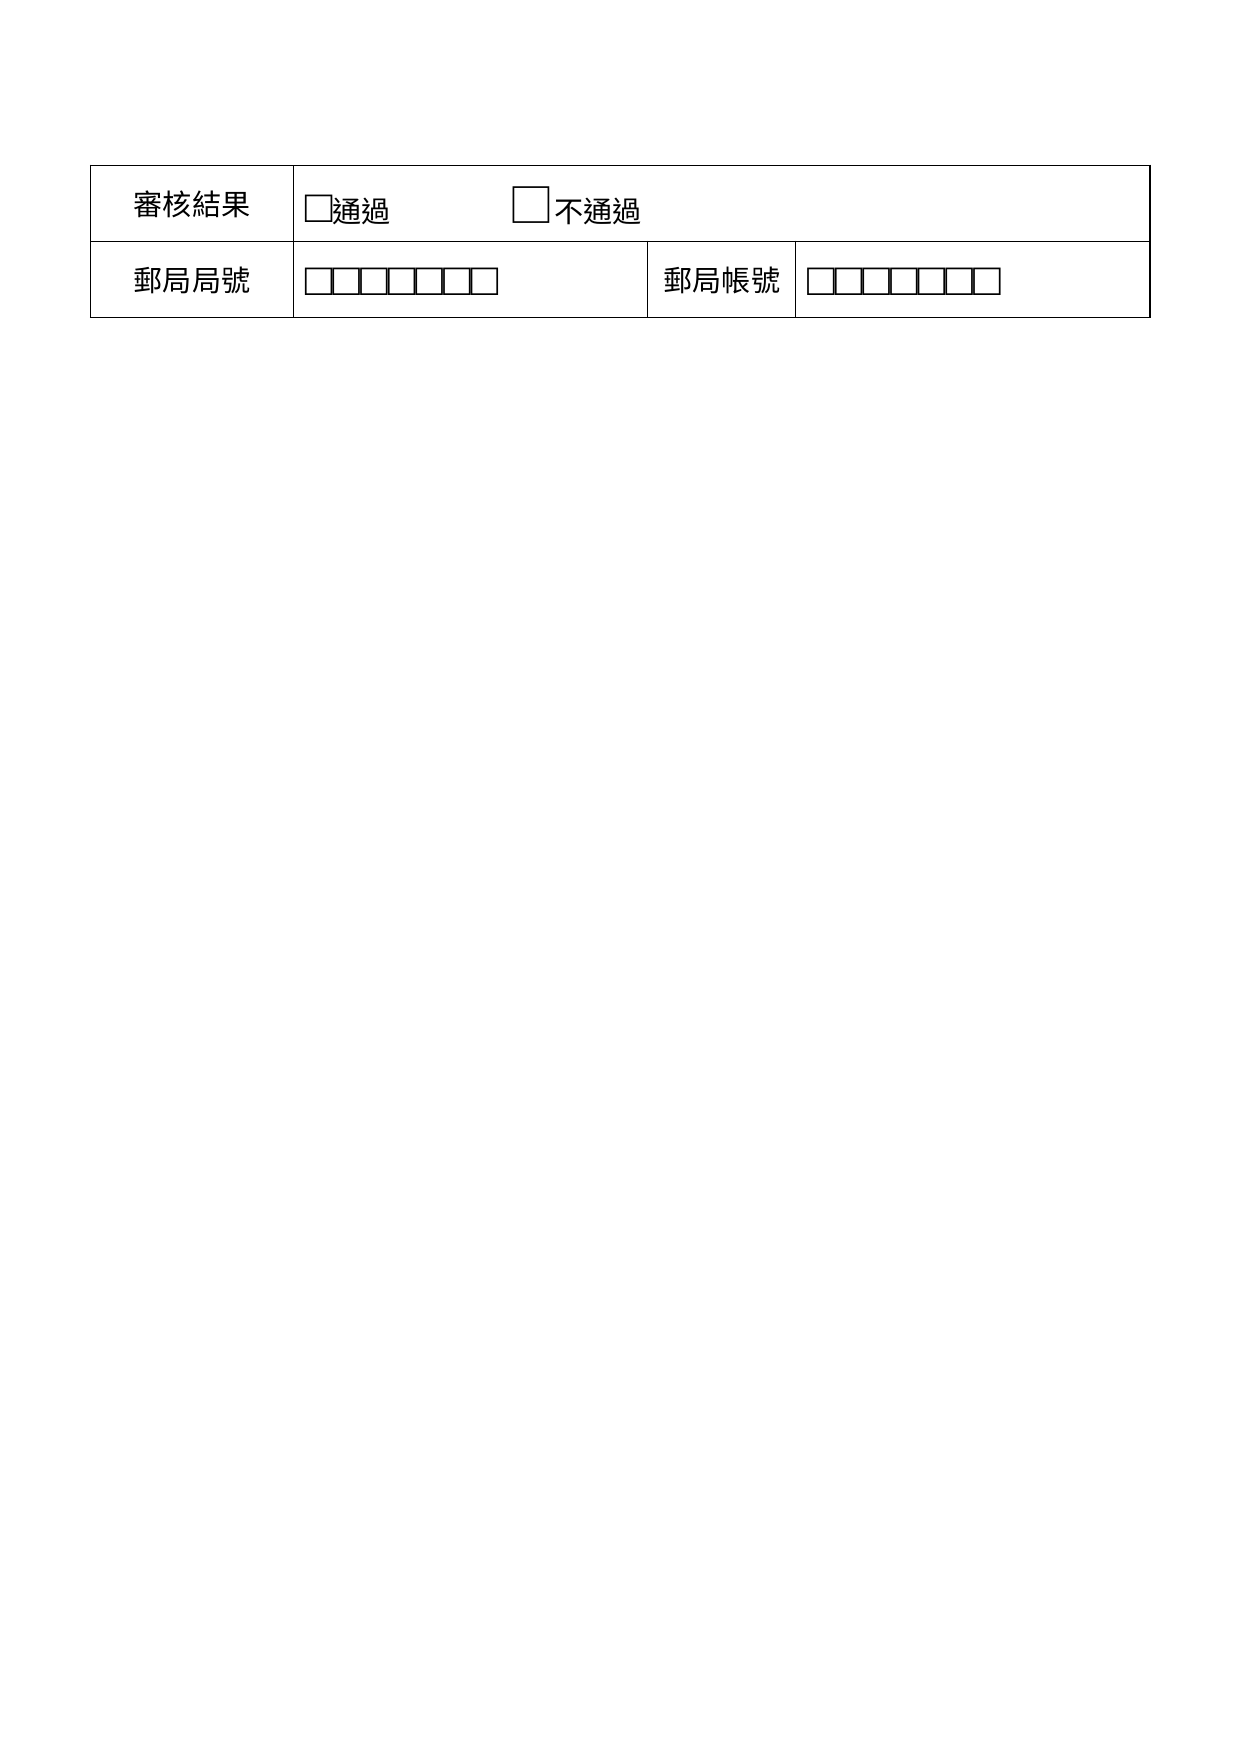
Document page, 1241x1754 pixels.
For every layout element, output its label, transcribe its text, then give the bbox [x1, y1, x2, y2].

table_cell □□□□□□□ [294, 242, 647, 317]
table_cell □□□□□□□ [796, 242, 1149, 317]
table_cell □通過 □不通過 [294, 166, 1149, 241]
table_cell 審核結果 [91, 166, 293, 241]
table_cell 郵局帳號 [648, 242, 795, 317]
table_cell 郵局局號 [91, 242, 293, 317]
